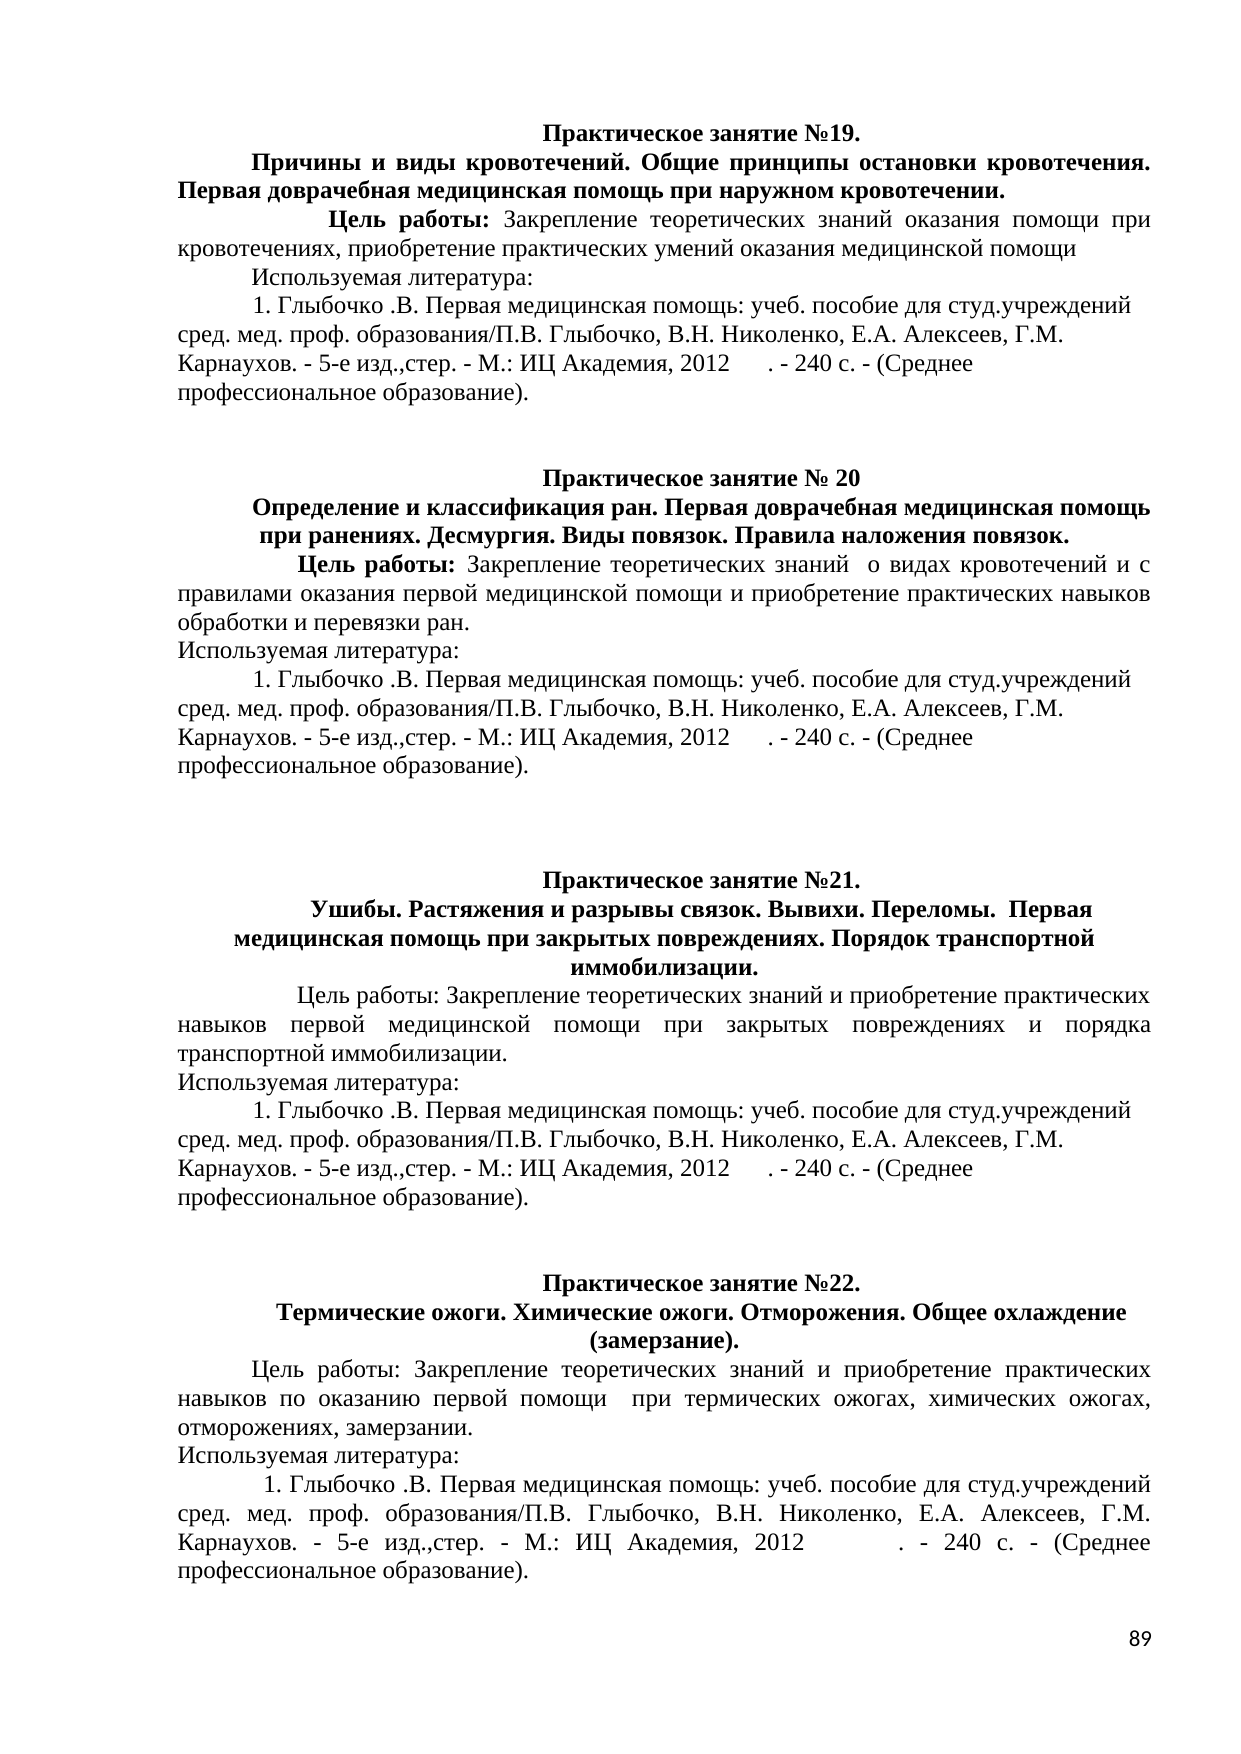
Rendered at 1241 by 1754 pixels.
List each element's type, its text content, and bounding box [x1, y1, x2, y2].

text Цель работы: Закрепление теоретических знаний оказания помощи при кровотечениях, приобретение практических умений оказания медицинской помощи [177, 204, 1152, 262]
text Определение и классификация ран. Первая доврачебная медицинская помощь при ранениях. Десмургия. Виды повязок. Правила наложения повязок. [177, 492, 1152, 549]
text Практическое занятие №19. [177, 118, 1152, 147]
text Практическое занятие №22. [177, 1268, 1152, 1297]
text Используемая литература: [177, 1067, 1152, 1096]
text Причины и виды кровотечений. Общие принципы остановки кровотечения. Первая доврачебная медицинская помощь при наружном кровотечении. [177, 147, 1152, 204]
text Цель работы: Закрепление теоретических знаний и приобретение практических навыков по оказанию первой помощи при термических ожогах, химических ожогах, отморожениях, замерзании. [177, 1354, 1152, 1441]
text Термические ожоги. Химические ожоги. Отморожения. Общее охлаждение (замерзание). [177, 1297, 1152, 1354]
text Практическое занятие № 20 [177, 463, 1152, 492]
text Ушибы. Растяжения и разрывы связок. Вывихи. Переломы. Первая медицинская помощь при закрытых повреждениях. Порядок транспортной иммобилизации. [177, 894, 1152, 981]
text Используемая литература: [177, 262, 1152, 291]
text Цель работы: Закрепление теоретических знаний о видах кровотечений и с правилами оказания первой медицинской помощи и приобретение практических навыков обработки и перевязки ран. [177, 549, 1152, 636]
text Практическое занятие №21. [177, 866, 1152, 894]
text Используемая литература: [177, 636, 1152, 664]
text Цель работы: Закрепление теоретических знаний и приобретение практических навыков первой медицинской помощи при закрытых повреждениях и порядка транспортной иммобилизации. [177, 981, 1152, 1067]
text Используемая литература: [177, 1441, 1152, 1469]
